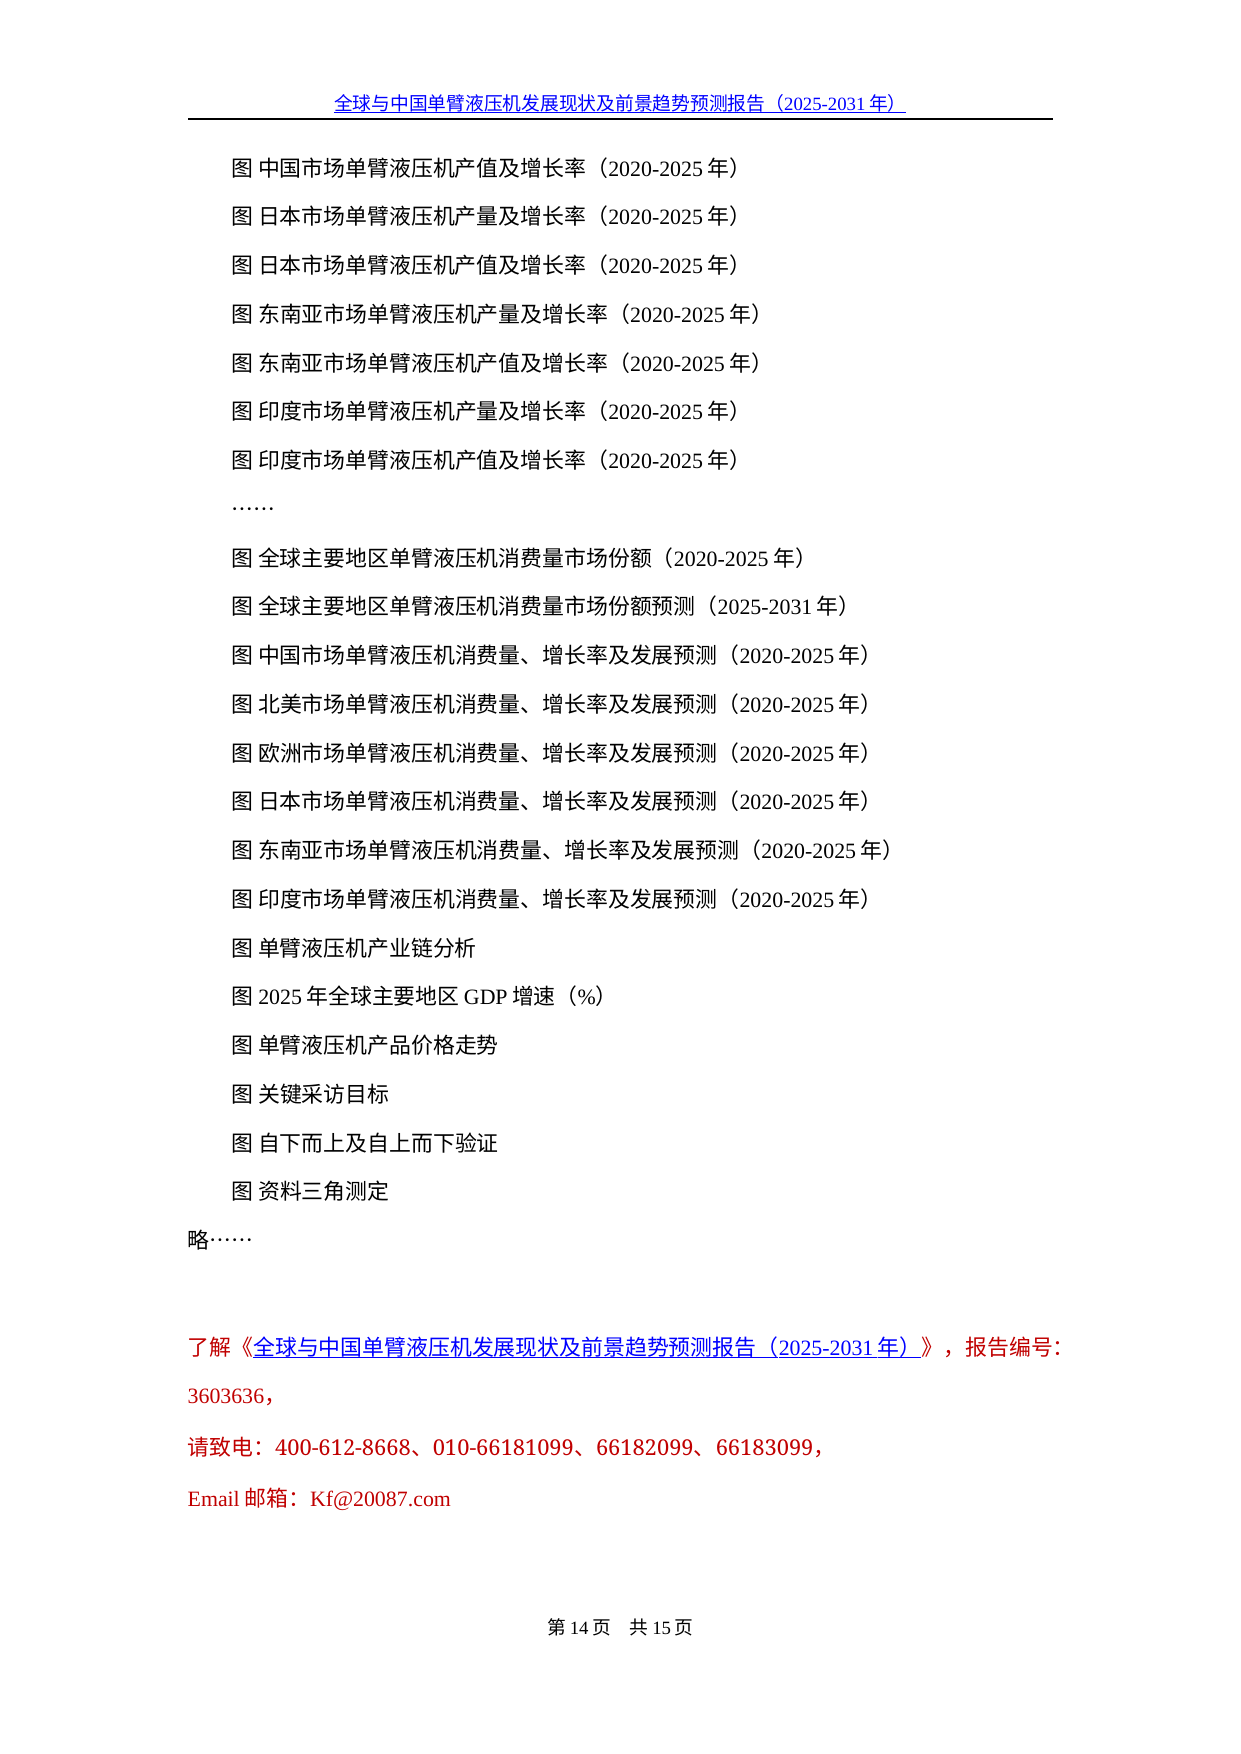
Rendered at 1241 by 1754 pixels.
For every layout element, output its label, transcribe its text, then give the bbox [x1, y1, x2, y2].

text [187, 150, 1053, 1255]
text Email邮箱：Kf@20087.com [187, 1481, 1053, 1513]
text 请致电：400-612-8668、010-66181099、66182099、66183099， [187, 1429, 1053, 1462]
text 了解《全球与中国单臂液压机发展现状及前景趋势预测报告（2025-2031年）》，报告编号：3603636， [187, 1329, 1053, 1410]
